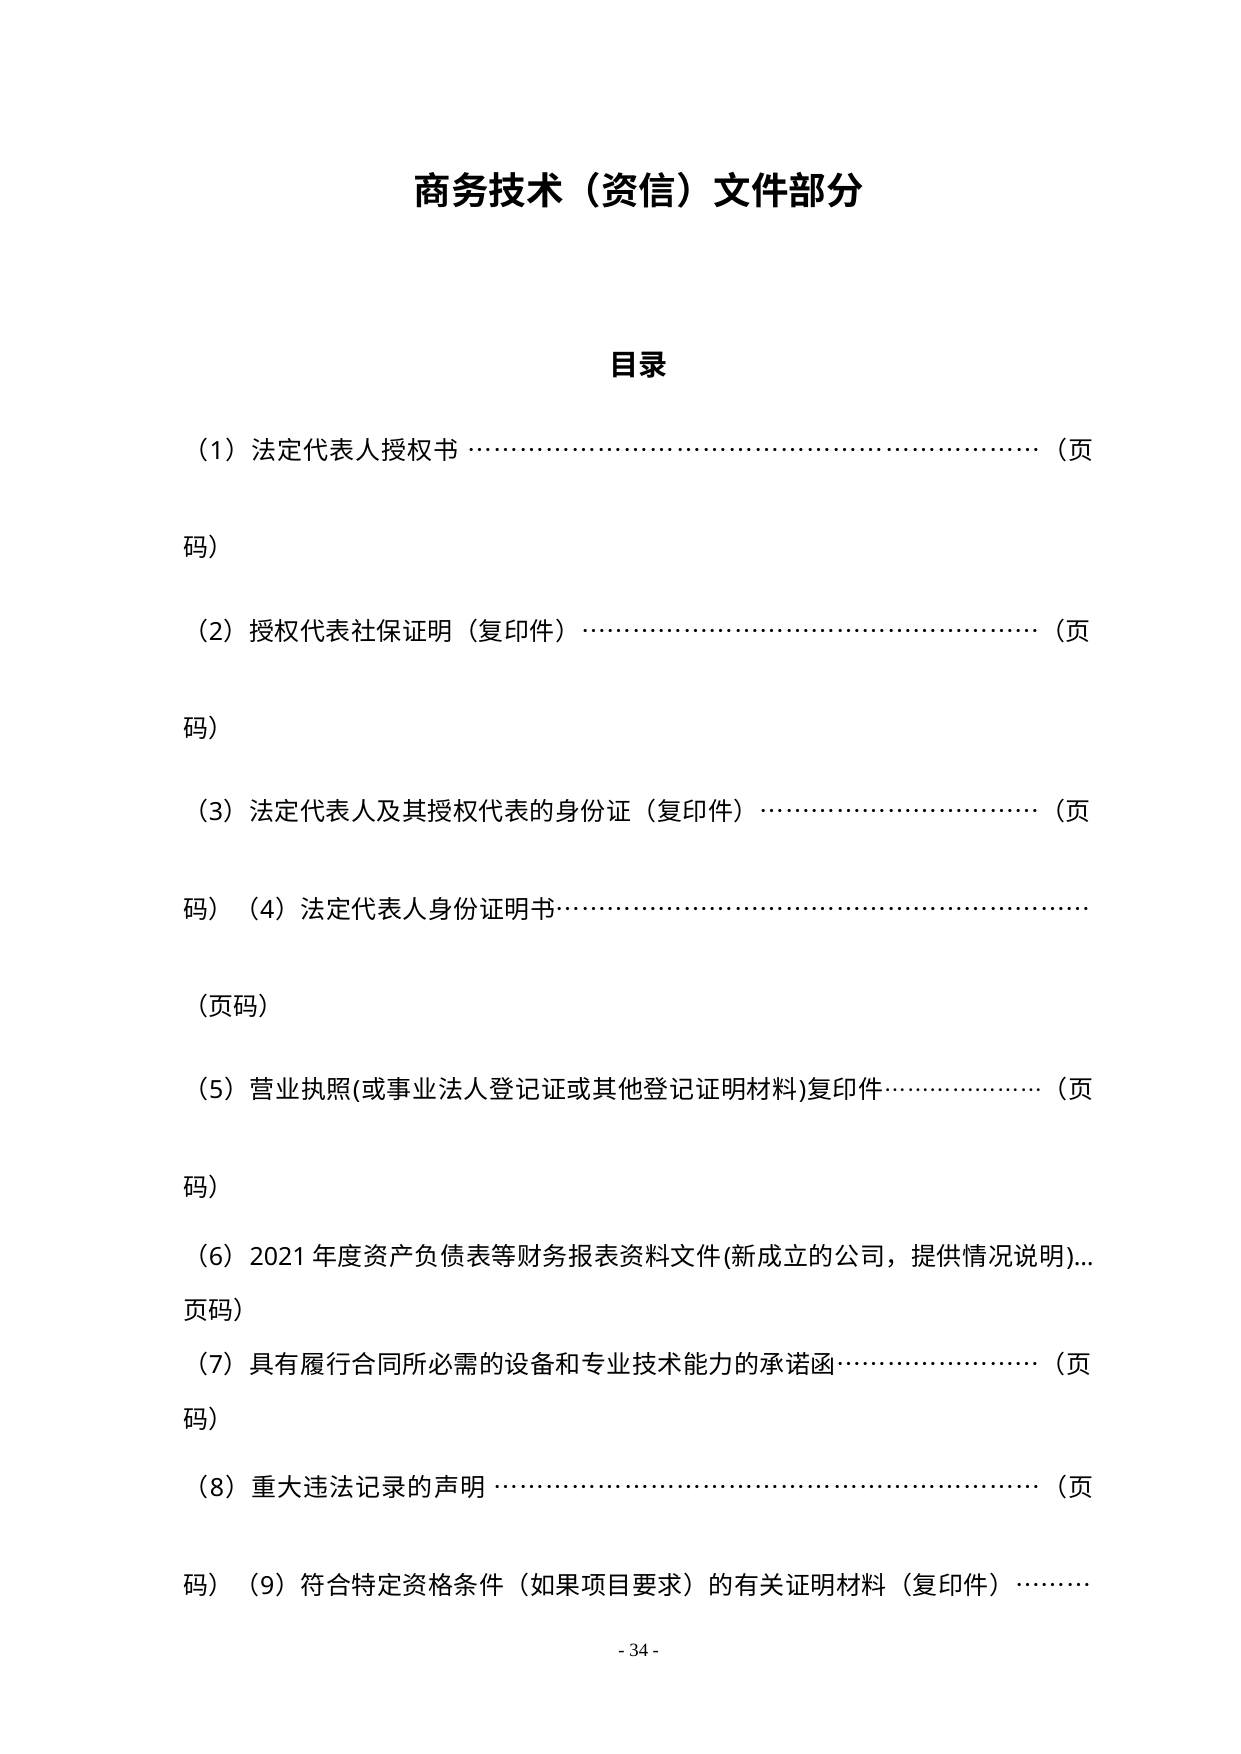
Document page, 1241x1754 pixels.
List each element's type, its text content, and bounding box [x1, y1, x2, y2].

text （5）营业执照(或事业法人登记证或其他登记证明材料)复印件…………………（页码） [183, 1055, 1094, 1218]
text （3）法定代表人及其授权代表的身份证（复印件）……………………………（页码）（4）法定代表人身份证明书………………………………………………………（页码） [183, 777, 1094, 1037]
text 商务技术（资信）文件部分 [183, 156, 1094, 221]
text （7）具有履行合同所必需的设备和专业技术能力的承诺函……………………（页码） [183, 1345, 1094, 1435]
text 目录 [183, 330, 1094, 395]
text （1）法定代表人授权书 …………………………………………………………（页码） [183, 416, 1094, 578]
text （2）授权代表社保证明（复印件）………………………………………………（页码） [183, 597, 1094, 759]
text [183, 1453, 1094, 1616]
text （6）2021年度资产负债表等财务报表资料文件(新成立的公司，提供情况说明)…页码） [183, 1236, 1094, 1327]
